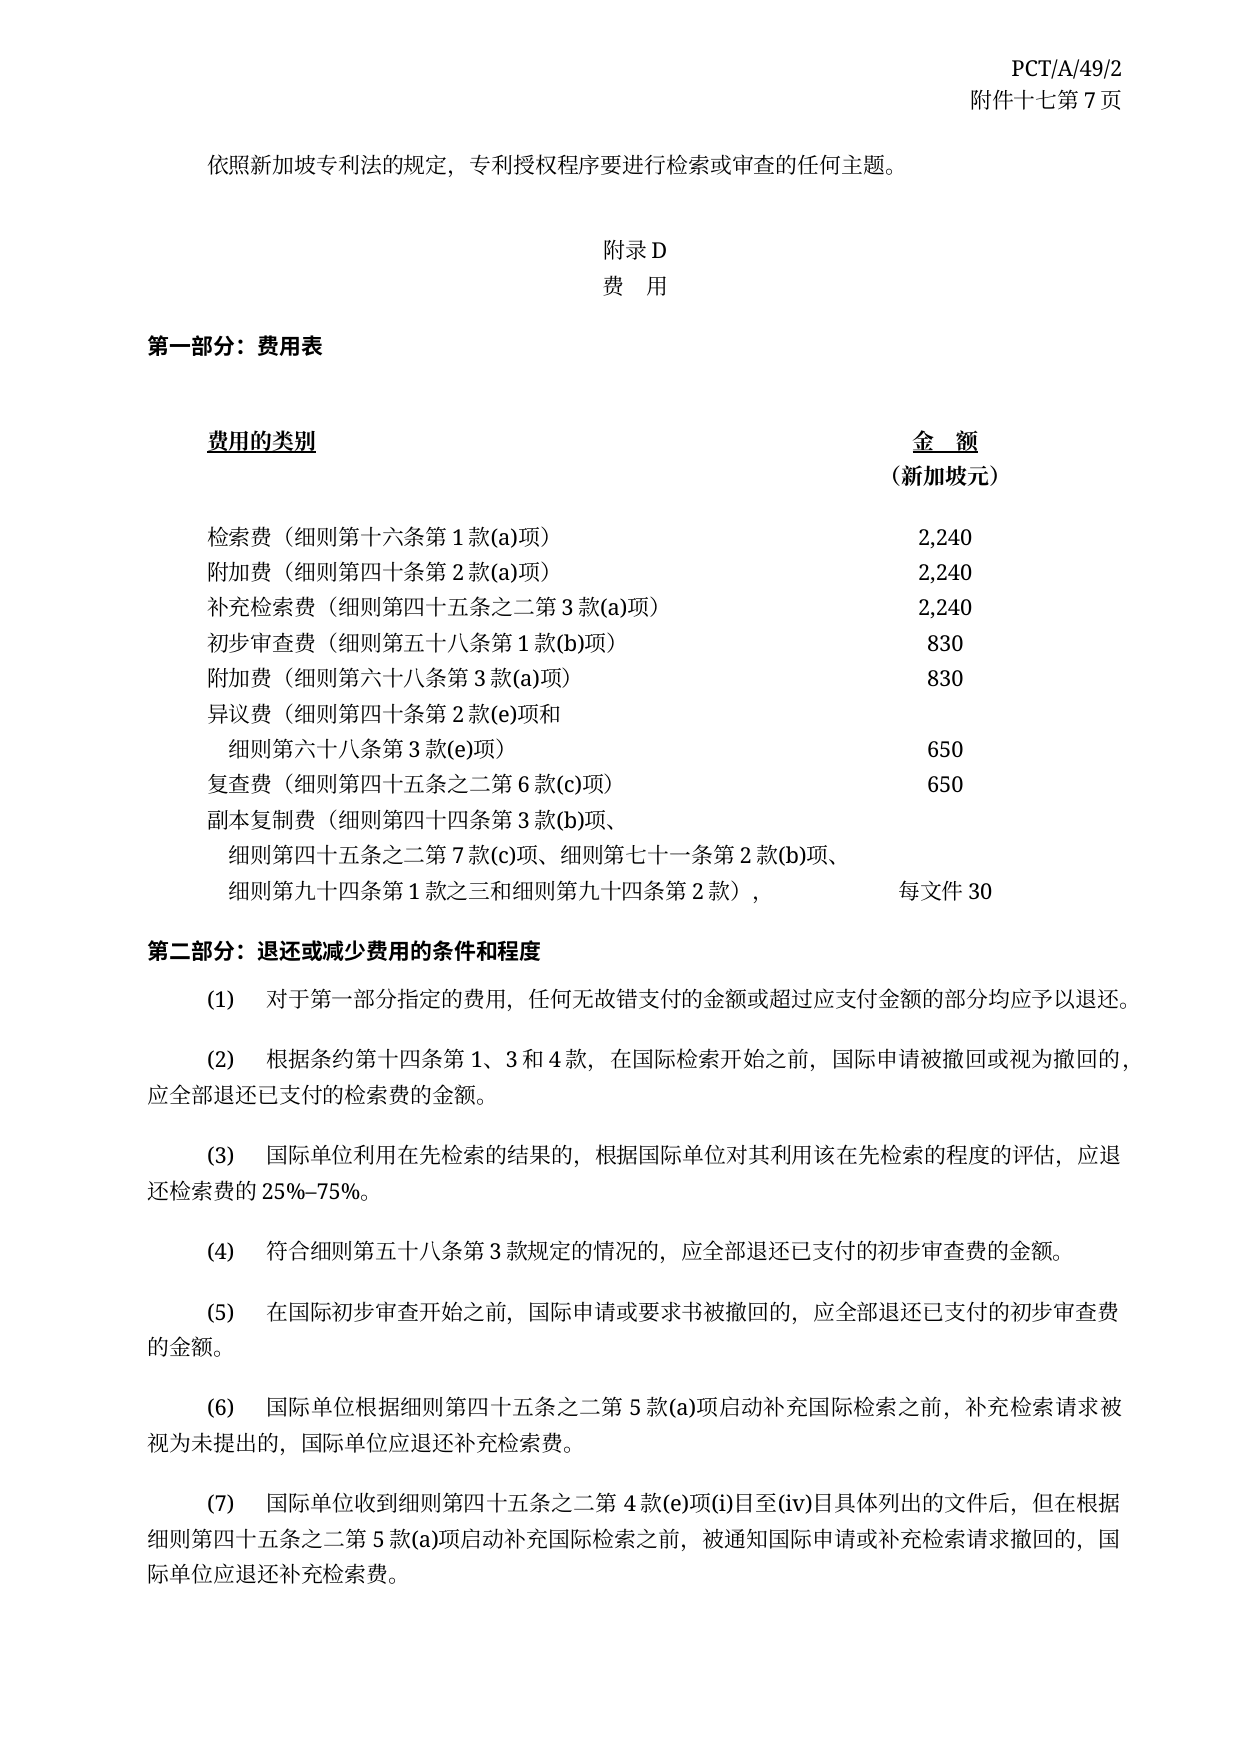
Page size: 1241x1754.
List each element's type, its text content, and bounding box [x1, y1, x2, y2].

text 复查费（细则第四十五条之二第6款(c)项） 650 [207, 764, 1122, 799]
text 异议费（细则第四十条第2款(e)项和 细则第六十八条第3款(e)项） 650 [207, 693, 1122, 764]
text 检索费（细则第十六条第1款(a)项） 2,240 [207, 516, 1122, 551]
text 补充检索费（细则第四十五条之二第3款(a)项） 2,240 [207, 587, 1122, 622]
text 附加费（细则第四十条第2款(a)项） 2,240 [207, 551, 1122, 587]
text 依照新加坡专利法的规定，专利授权程序要进行检索或审查的任何主题。 [207, 144, 1122, 180]
text (6) 国际单位根据细则第四十五条之二第5款(a)项启动补充国际检索之前，补充检索请求被视为未提出的，国际单位应退还补充检索费。 [148, 1387, 1122, 1457]
text 附录D 费 用 [148, 230, 1122, 301]
text 第一部分：费用表 [148, 326, 1122, 361]
text 第二部分：退还或减少费用的条件和程度 [148, 930, 1122, 966]
text (3) 国际单位利用在先检索的结果的，根据国际单位对其利用该在先检索的程度的评估，应退还检索费的25%–75%。 [148, 1134, 1122, 1205]
text 费用的类别 金 额 （新加坡元） [207, 420, 1122, 491]
text 附加费（细则第六十八条第3款(a)项） 830 [207, 657, 1122, 693]
text (2) 根据条约第十四条第1、3和4款，在国际检索开始之前，国际申请被撤回或视为撤回的，应全部退还已支付的检索费的金额。 [148, 1039, 1122, 1109]
text (7) 国际单位收到细则第四十五条之二第4款(e)项(i)目至(iv)目具体列出的文件后，但在根据细则第四十五条之二第5款(a)项启动补充国际检索之前，被通知国际申请或补充检索请求撤回的，国际单位应退还补充检索费。 [148, 1482, 1122, 1589]
text 副本复制费（细则第四十四条第3款(b)项、 细则第四十五条之二第7款(c)项、细则第七十一条第2款(b)项、 细则第九十四条第1款之三和细则第九十四条第2款）， 每文件30 [207, 799, 1122, 905]
text 初步审查费（细则第五十八条第1款(b)项） 830 [207, 622, 1122, 657]
text (4) 符合细则第五十八条第3款规定的情况的，应全部退还已支付的初步审查费的金额。 [148, 1230, 1122, 1266]
text (5) 在国际初步审查开始之前，国际申请或要求书被撤回的，应全部退还已支付的初步审查费的金额。 [148, 1291, 1122, 1362]
text (1) 对于第一部分指定的费用，任何无故错支付的金额或超过应支付金额的部分均应予以退‍还。 [148, 978, 1122, 1014]
